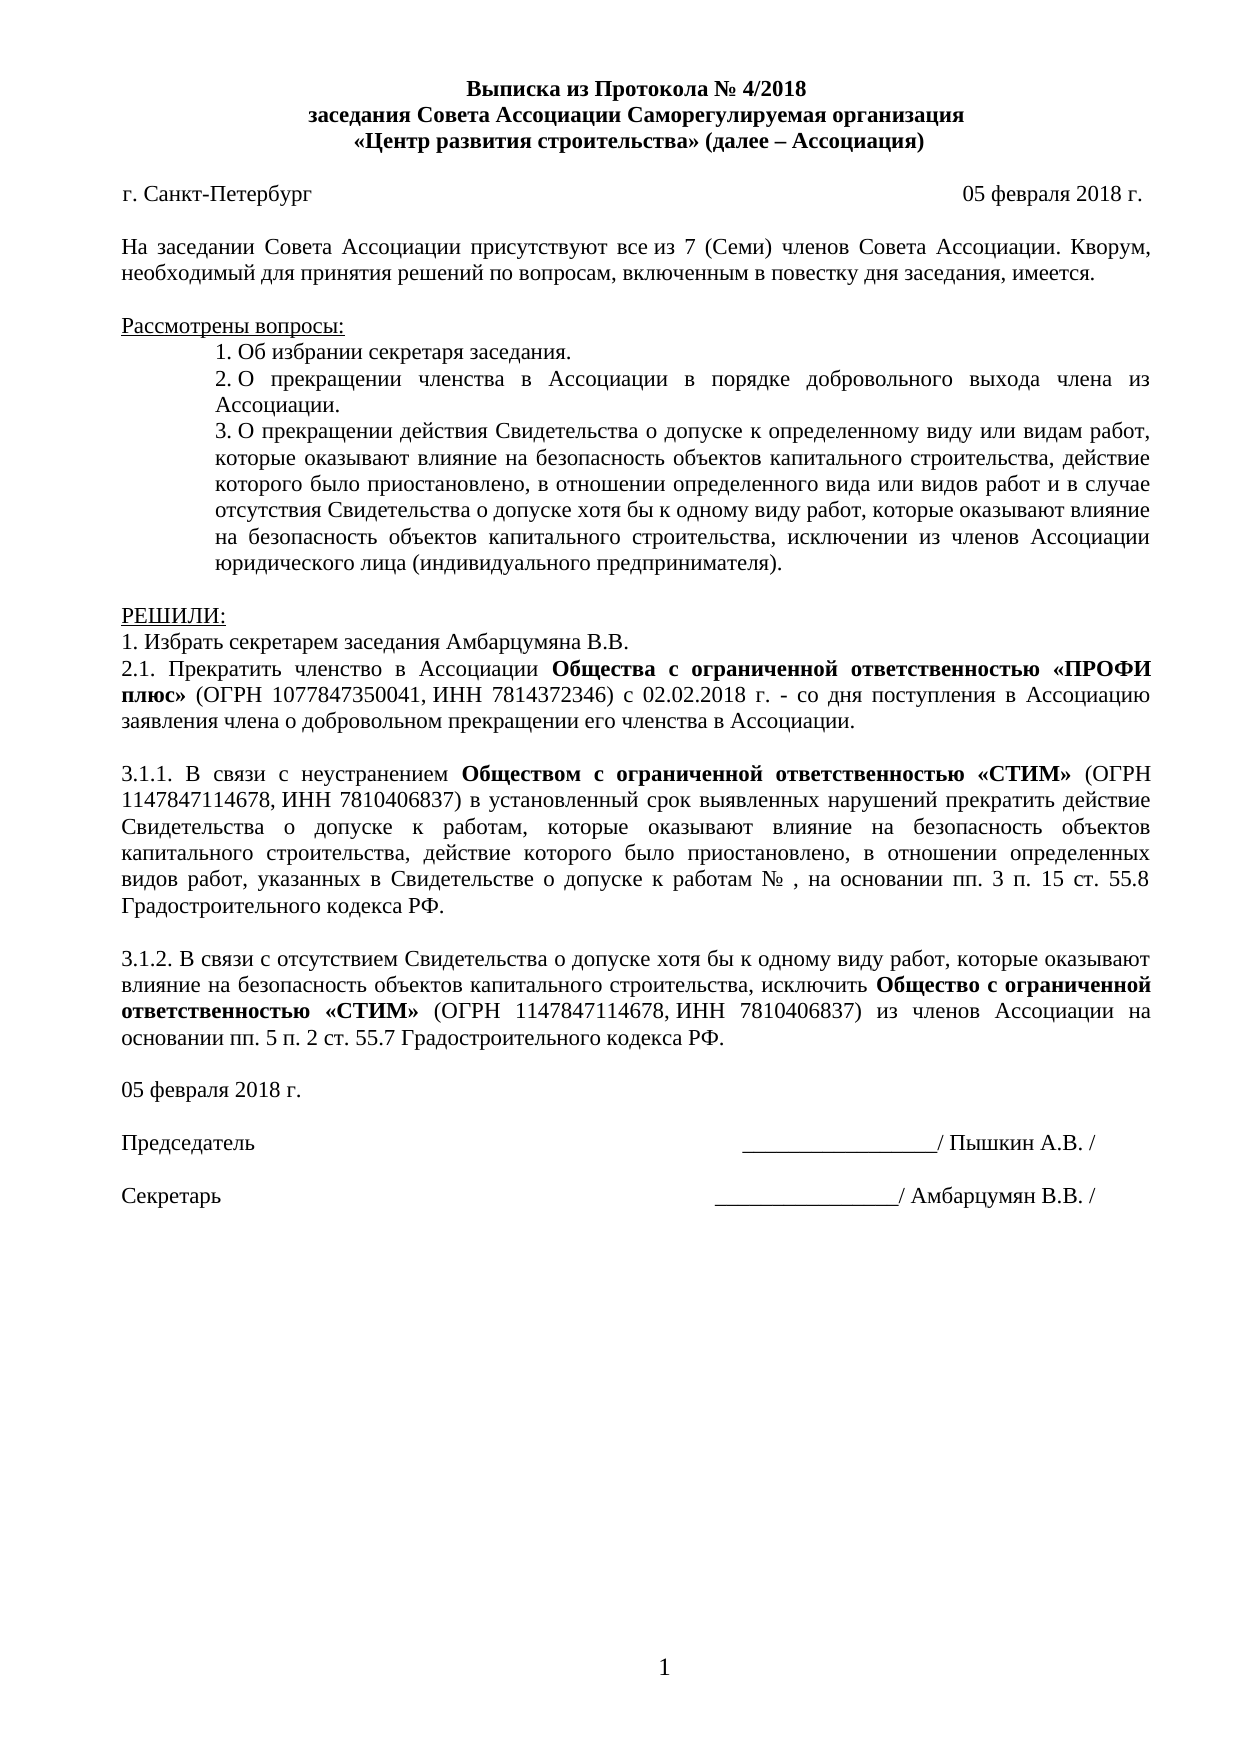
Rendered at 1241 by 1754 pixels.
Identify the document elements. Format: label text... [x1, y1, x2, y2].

text РЕШИЛИ: [121, 602, 1152, 628]
text 3.1.1. В связи с неустранением Обществом с ограниченной ответственностью «СТИМ» (ОГРН 1147847114678, ИНН 7810406837) в установленный срок выявленных нарушений прекратить действие Свидетельства о допуске к работам, которые оказывают влияние на безопасность объектов капитального строительства, действие которого было приостановлено, в отношении определенных видов работ, указанных в Свидетельстве о допуске к работам № , на основании пп. 3 п. 15 ст. 55.8 Градостроительного кодекса РФ. [121, 760, 1152, 918]
text 2.1. Прекратить членство в Ассоциации Общества с ограниченной ответственностью «ПРОФИ плюс» (ОГРН 1077847350041, ИНН 7814372346) с 02.02.2018 г. - со дня поступления в Ассоциацию заявления члена о добровольном прекращении его членства в Ассоциации. [121, 655, 1152, 734]
text Рассмотрены вопросы: [121, 312, 1152, 338]
text Выписка из Протокола № 4/2018 [121, 75, 1152, 101]
table_header _________________/ Пышкин А.В. / ________________/ Амбарцумян В.В. / [309, 1129, 1107, 1208]
text 3.1.2. В связи с отсутствием Свидетельства о допуске хотя бы к одному виду работ, которые оказывают влияние на безопасность объектов капитального строительства, исключить Общество с ограниченной ответственностью «СТИМ» (ОГРН 1147847114678, ИНН 7810406837) из членов Ассоциации на основании пп. 5 п. 2 ст. 55.7 Градостроительного кодекса РФ. [121, 944, 1152, 1050]
table_header 05 февраля 2018 г. [633, 180, 1154, 207]
text 05 февраля 2018 г. [121, 1076, 1152, 1103]
table_header г. Санкт-Петербург [111, 180, 632, 207]
text заседания Совета Ассоциации Саморегулируемая организация [121, 101, 1152, 128]
table_header Председатель Секретарь [110, 1129, 308, 1208]
text 1. Избрать секретарем заседания Амбарцумяна В.В. [121, 628, 1152, 655]
text На заседании Совета Ассоциации присутствуют все из 7 (Семи) членов Совета Ассоциации. Кворум, необходимый для принятия решений по вопросам, включенным в повестку дня заседания, имеется. [121, 233, 1152, 286]
text 3. О прекращении действия Свидетельства о допуске к определенному виду или видам работ, которые оказывают влияние на безопасность объектов капитального строительства, действие которого было приостановлено, в отношении определенного вида или видов работ и в случае отсутствия Свидетельства о допуске хотя бы к одному виду работ, которые оказывают влияние на безопасность объектов капитального строительства, исключении из членов Ассоциации юридического лица (индивидуального предпринимателя). [215, 417, 1152, 576]
text 1. Об избрании секретаря заседания. [215, 338, 1152, 365]
text 2. О прекращении членства в Ассоциации в порядке добровольного выхода члена из Ассоциации. [215, 365, 1152, 417]
text «Центр развития строительства» (далее – Ассоциация) [121, 128, 1152, 154]
